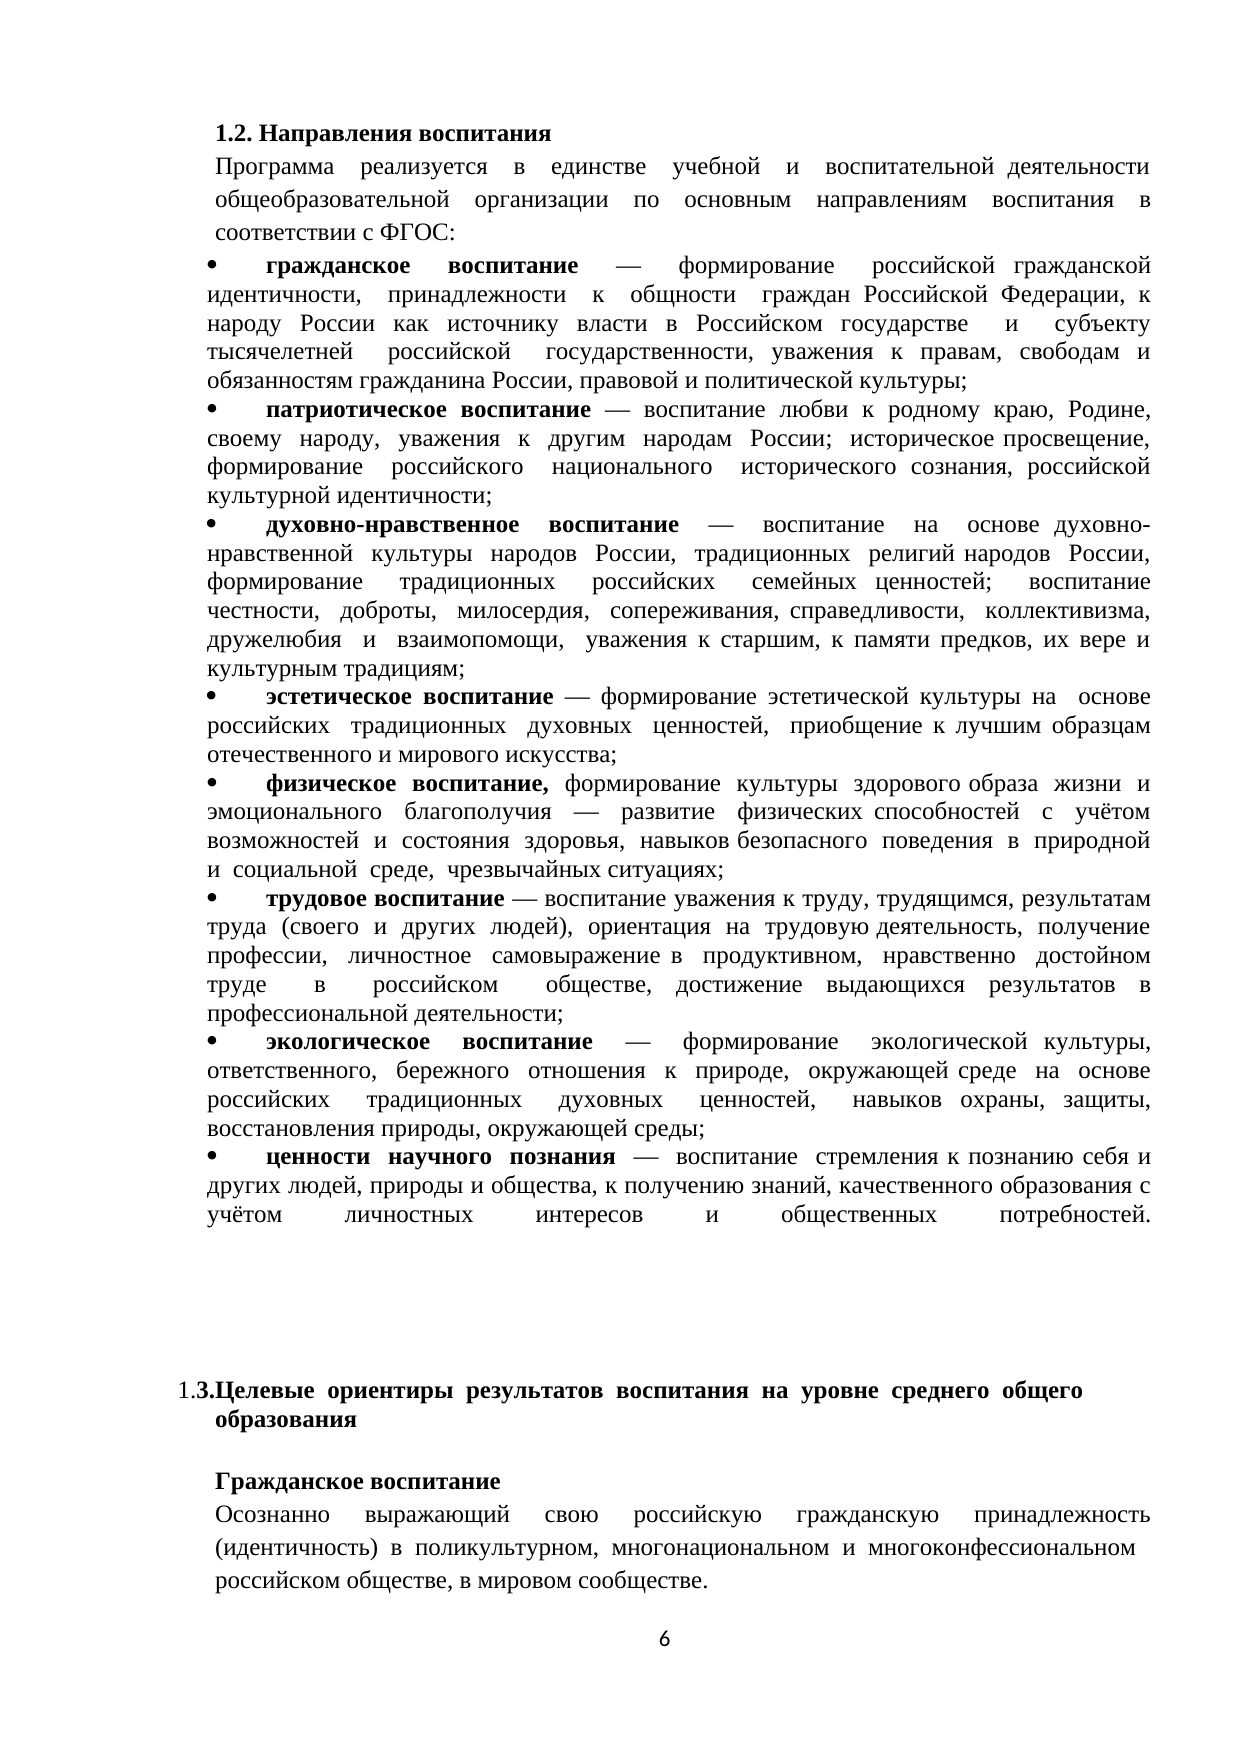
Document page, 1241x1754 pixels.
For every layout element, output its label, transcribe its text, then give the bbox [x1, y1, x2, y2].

list российском обществе, в мировом сообществе. [215, 1565, 1152, 1594]
list ценности научного познания — воспитание стремления к познанию себя и других людей, природы и общества, к получению знаний, качественного образования с учётом личностных интересов и общественных потребностей. [207, 1141, 1152, 1256]
list 1.2. Направления воспитания [215, 118, 1152, 147]
list трудовое воспитание — воспитание уважения к труду, трудящимся, результатам труда (своего и других людей), ориентация на трудовую деятельность, получение профессии, личностное самовыражение в продуктивном, нравственно достойном труде в российском обществе, достижение выдающихся результатов в профессиональной деятельности; [207, 883, 1152, 1026]
list духовно-нравственное воспитание — воспитание на основе духовно-нравственной культуры народов России, традиционных религий народов России, формирование традиционных российских семейных ценностей; воспитание честности, доброты, милосердия, сопереживания, справедливости, коллективизма, дружелюбия и взаимопомощи, уважения к старшим, к памяти предков, их вере и культурным традициям; [207, 509, 1152, 681]
list образования [215, 1404, 1152, 1433]
list Программа реализуется в единстве учебной и воспитательной деятельности общеобразовательной организации по основным направлениям воспитания в соответствии с ФГОС: [215, 151, 1152, 246]
list патриотическое воспитание — воспитание любви к родному краю, Родине, своему народу, уважения к другим народам России; историческое просвещение, формирование российского национального исторического сознания, российской культурной идентичности; [207, 394, 1152, 509]
list гражданское воспитание — формирование российской гражданской идентичности, принадлежности к общности граждан Российской Федерации, к народу России как источнику власти в Российском государстве и субъекту тысячелетней российской государственности, уважения к правам, свободам и обязанностям гражданина России, правовой и политической культуры; [207, 250, 1152, 394]
text 1.3.Целевые ориентиры результатов воспитания на уровне среднего общего [177, 1376, 1152, 1404]
list Осознанно выражающий свою российскую гражданскую принадлежность (идентичность) в поликультурном, многонациональном и многоконфессиональном [215, 1499, 1152, 1561]
list эстетическое воспитание — формирование эстетической культуры на основе российских традиционных духовных ценностей, приобщение к лучшим образцам отечественного и мирового искусства; [207, 681, 1152, 768]
list Гражданское воспитание [215, 1466, 1152, 1495]
list экологическое воспитание — формирование экологической культуры, ответственного, бережного отношения к природе, окружающей среде на основе российских традиционных духовных ценностей, навыков охраны, защиты, восстановления природы, окружающей среды; [207, 1026, 1152, 1141]
list физическое воспитание, формирование культуры здорового образа жизни и эмоционального благополучия — развитие физических способностей с учётом возможностей и состояния здоровья, навыков безопасного поведения в природной и социальной среде, чрезвычайных ситуациях; [207, 768, 1152, 883]
